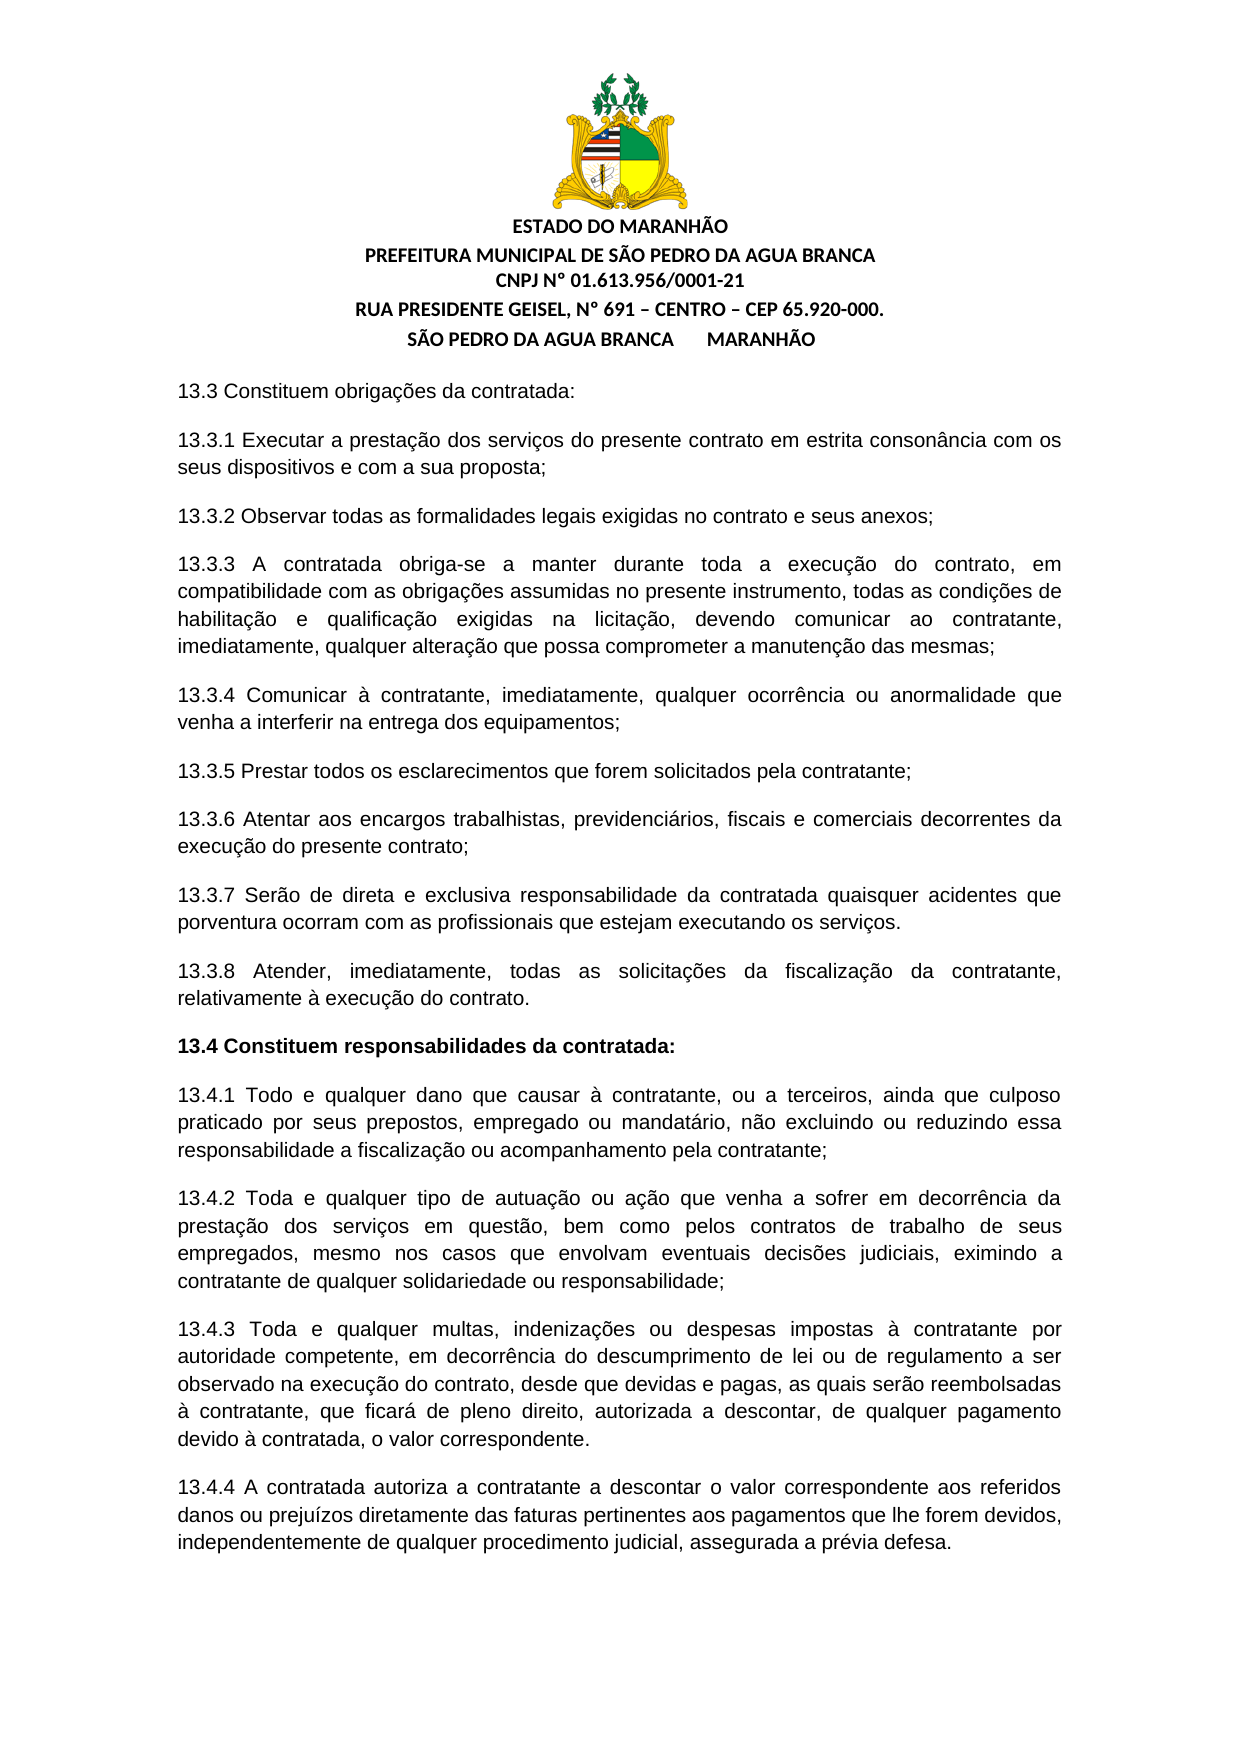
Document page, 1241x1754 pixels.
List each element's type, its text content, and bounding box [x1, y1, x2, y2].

text 13.4.4 A contratada autoriza a contratante a descontar o valor correspondente aos referidos danos ou prejuízos diretamente das faturas pertinentes aos pagamentos que lhe forem devidos, independentemente de qualquer procedimento judicial, assegurada a prévia defesa. [177, 1475, 1063, 1554]
text 13.3.4 Comunicar à contratante, imediatamente, qualquer ocorrência ou anormalidade que venha a interferir na entrega dos equipamentos; [177, 683, 1063, 734]
text 13.4.1 Todo e qualquer dano que causar à contratante, ou a terceiros, ainda que culposo praticado por seus prepostos, empregado ou mandatário, não excluindo ou reduzindo essa responsabilidade a fiscalização ou acompanhamento pela contratante; [177, 1083, 1063, 1162]
text 13.3.5 Prestar todos os esclarecimentos que forem solicitados pela contratante; [177, 758, 1063, 782]
text 13.3.7 Serão de direta e exclusiva responsabilidade da contratada quaisquer acidentes que porventura ocorram com as profissionais que estejam executando os serviços. [177, 883, 1063, 934]
text 13.3.6 Atentar aos encargos trabalhistas, previdenciários, fiscais e comerciais decorrentes da execução do presente contrato; [177, 807, 1063, 858]
text 13.3.3 A contratada obriga-se a manter durante toda a execução do contrato, em compatibilidade com as obrigações assumidas no presente instrumento, todas as condições de habilitação e qualificação exigidas na licitação, devendo comunicar ao contratante, imediatamente, qualquer alteração que possa comprometer a manutenção das mesmas; [177, 552, 1063, 658]
text 13.3.8 Atender, imediatamente, todas as solicitações da fiscalização da contratante, relativamente à execução do contrato. [177, 958, 1063, 1010]
text 13.4.2 Toda e qualquer tipo de autuação ou ação que venha a sofrer em decorrência da prestação dos serviços em questão, bem como pelos contratos de trabalho de seus empregados, mesmo nos casos que envolvam eventuais decisões judiciais, eximindo a contratante de qualquer solidariedade ou responsabilidade; [177, 1186, 1063, 1292]
text 13.3 Constituem obrigações da contratada: [177, 379, 1063, 403]
text 13.4.3 Toda e qualquer multas, indenizações ou despesas impostas à contratante por autoridade competente, em decorrência do descumprimento de lei ou de regulamento a ser observado na execução do contrato, desde que devidas e pagas, as quais serão reembolsadas à contratante, que ficará de pleno direito, autorizada a descontar, de qualquer pagamento devido à contratada, o valor correspondente. [177, 1317, 1063, 1451]
text 13.3.2 Observar todas as formalidades legais exigidas no contrato e seus anexos; [177, 503, 1063, 527]
picture [552, 73, 688, 210]
text 13.4 Constituem responsabilidades da contratada: [177, 1034, 1063, 1058]
text 13.3.1 Executar a prestação dos serviços do presente contrato em estrita consonância com os seus dispositivos e com a sua proposta; [177, 428, 1063, 479]
